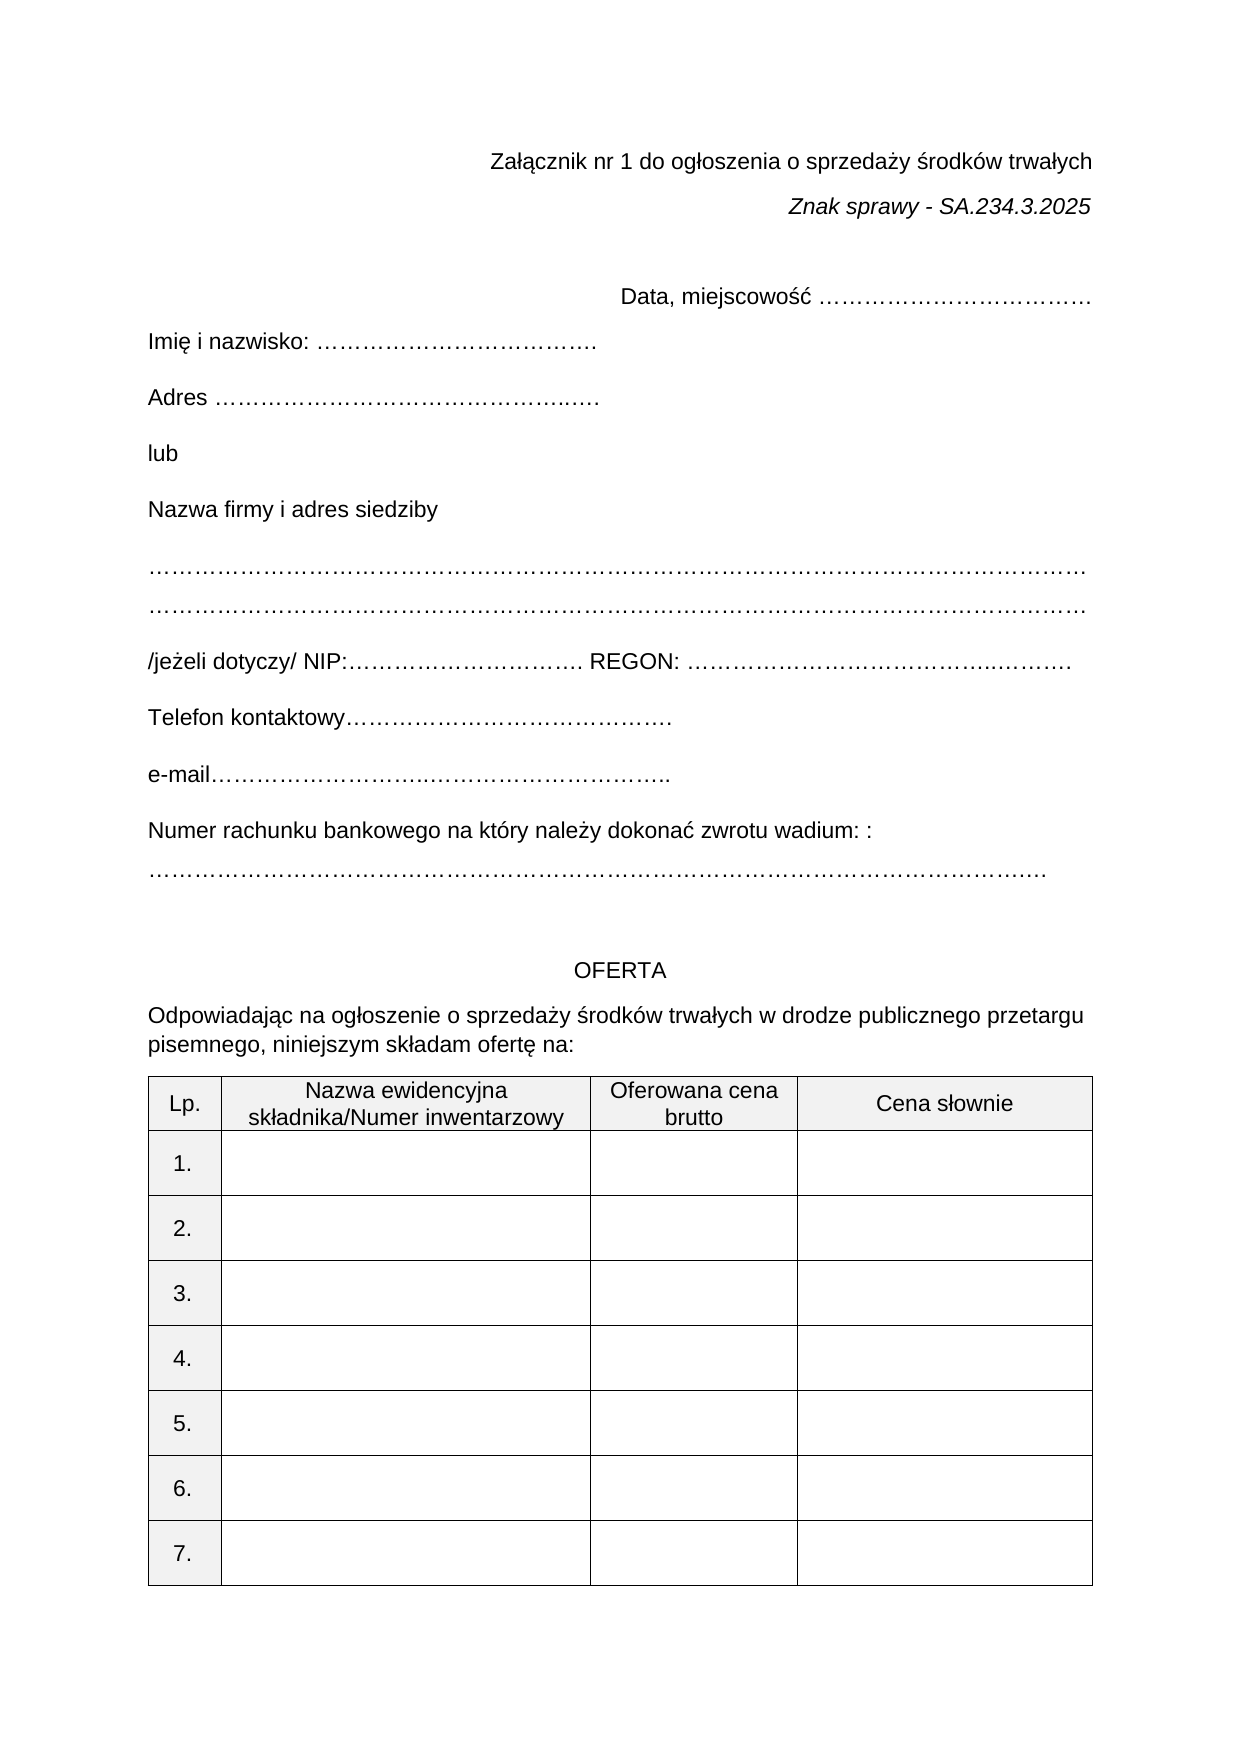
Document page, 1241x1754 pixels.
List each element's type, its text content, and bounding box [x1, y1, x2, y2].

table_cell [222, 1521, 590, 1585]
text /jeżeli dotyczy/ NIP:…………………………. REGON: …………………………………..………. [148, 648, 1093, 674]
table_header Lp. [149, 1077, 221, 1130]
text Data, miejscowość ……………………………… [148, 283, 1093, 309]
table_cell [591, 1521, 797, 1585]
text Imię i nazwisko: ………………………………. [148, 328, 1093, 354]
table_cell [149, 1261, 221, 1325]
text Adres ………………………………………..…. [148, 384, 1093, 411]
text Odpowiadając na ogłoszenie o sprzedaży środków trwałych w drodze publicznego przetargu pisemnego, niniejszym składam ofertę na: [148, 1002, 1093, 1057]
table_cell [591, 1326, 797, 1390]
table_cell [798, 1196, 1092, 1260]
text Telefon kontaktowy……………………………………. [148, 704, 1093, 731]
text lub [148, 440, 1093, 467]
text Znak sprawy - SA.234.3.2025 [148, 193, 1093, 219]
table_cell [591, 1131, 797, 1195]
table_cell [222, 1261, 590, 1325]
text Nazwa firmy i adres siedziby [148, 496, 1093, 523]
text Załącznik nr 1 do ogłoszenia o sprzedaży środków trwałych [148, 148, 1093, 174]
table_cell [591, 1261, 797, 1325]
table_cell [798, 1131, 1092, 1195]
table_header Cena słownie [798, 1077, 1092, 1130]
table_cell [149, 1456, 221, 1520]
table_cell [222, 1131, 590, 1195]
table_cell [149, 1391, 221, 1455]
table_cell [591, 1391, 797, 1455]
table_cell [798, 1521, 1092, 1585]
table_cell [798, 1326, 1092, 1390]
text ………………………………………………………………………………………………………………………………………………………………………………………………………………………… [148, 553, 1093, 618]
table_cell [798, 1261, 1092, 1325]
table_cell [798, 1456, 1092, 1520]
table_header Oferowana cena brutto [591, 1077, 797, 1130]
table_cell [222, 1326, 590, 1390]
text e-mail………………………..………………………….. [148, 761, 1093, 787]
text OFERTA [148, 957, 1093, 984]
table_cell [798, 1391, 1092, 1455]
table_cell [591, 1456, 797, 1520]
table_cell [149, 1326, 221, 1390]
table_cell [149, 1521, 221, 1585]
table_cell [222, 1196, 590, 1260]
table_cell [149, 1131, 221, 1195]
table_cell [149, 1196, 221, 1260]
table_header Nazwa ewidencyjna składnika/Numer inwentarzowy [222, 1077, 590, 1130]
table_cell [591, 1196, 797, 1260]
table_cell [222, 1391, 590, 1455]
table_cell [222, 1456, 590, 1520]
text Numer rachunku bankowego na który należy dokonać zwrotu wadium: :…………………………………………………………………………………………………….… [148, 817, 1093, 882]
